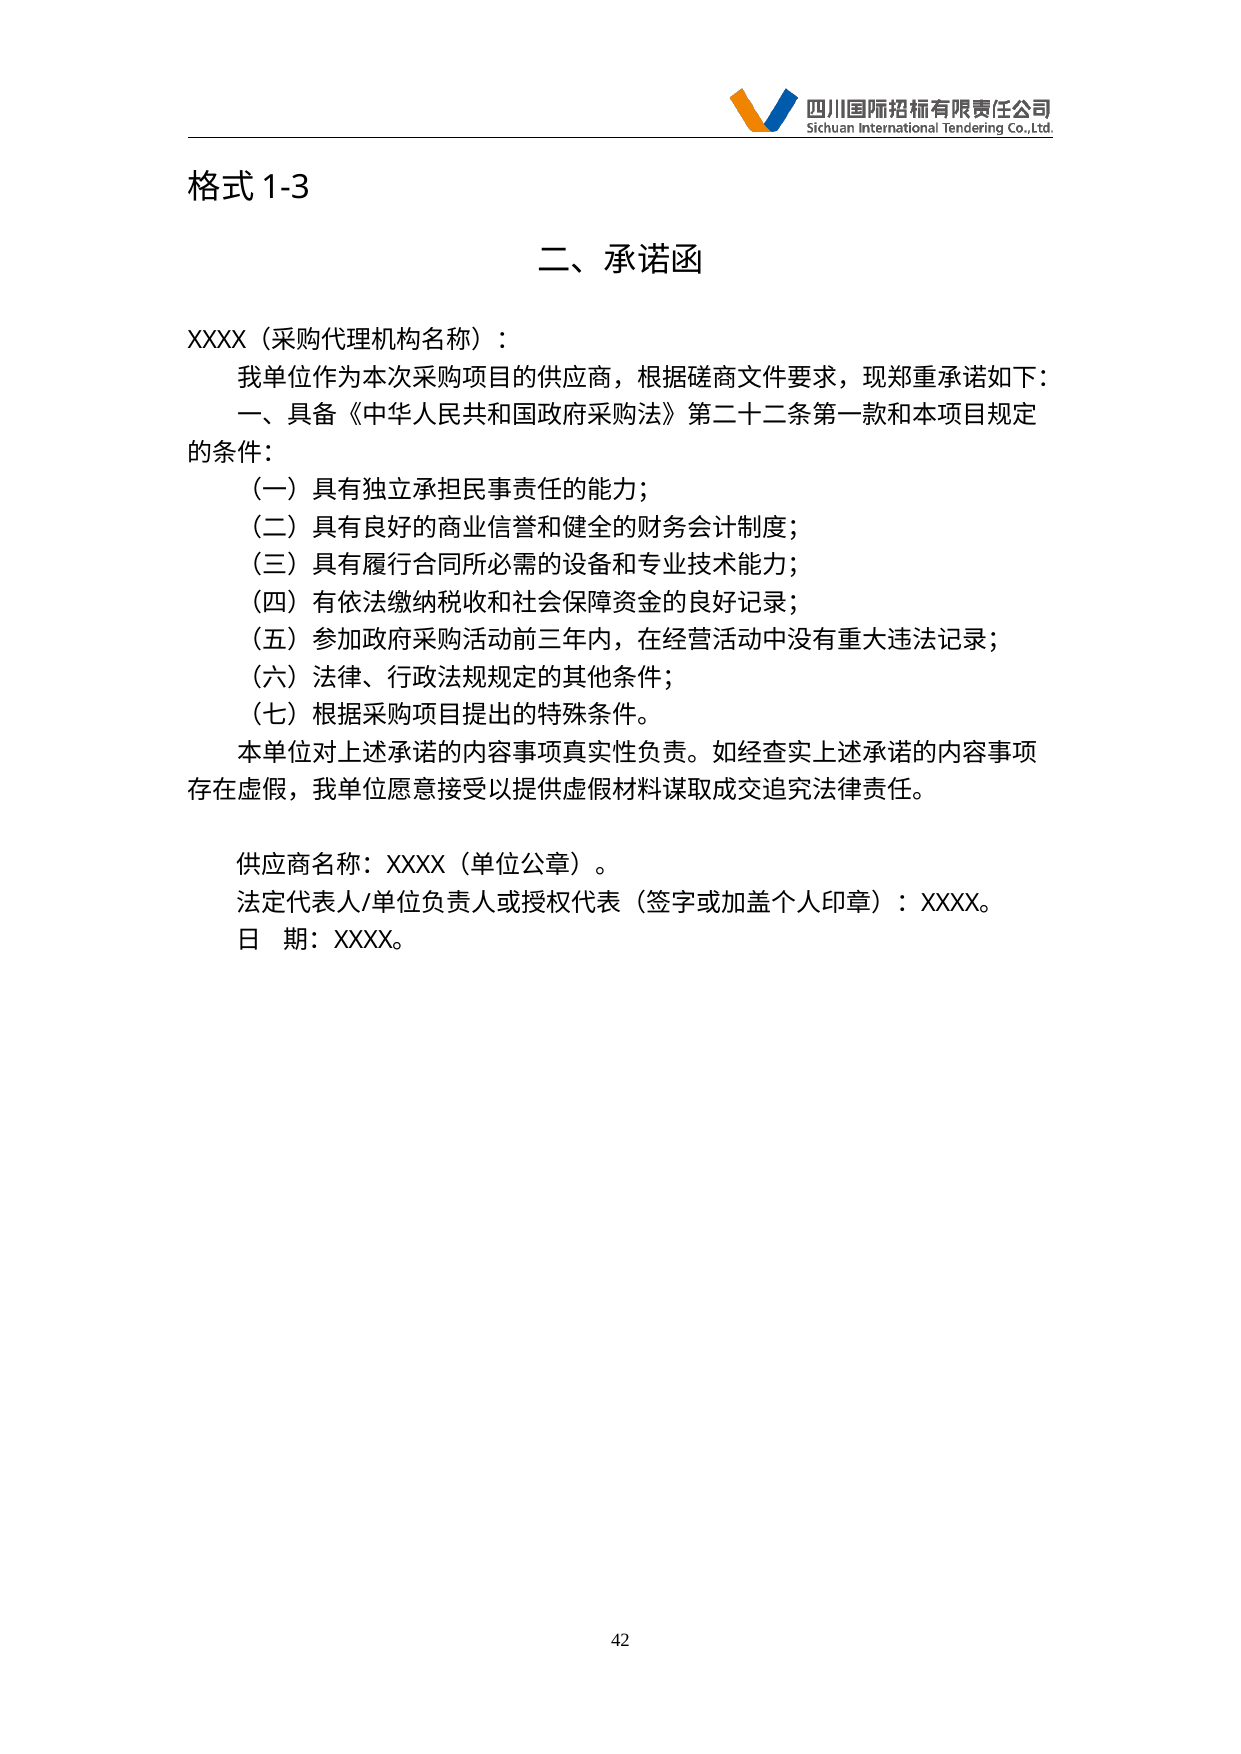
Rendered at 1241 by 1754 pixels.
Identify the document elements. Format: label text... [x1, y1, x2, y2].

text （六）法律、行政法规规定的其他条件； [187, 656, 1053, 693]
text （四）有依法缴纳税收和社会保障资金的良好记录； [187, 581, 1053, 618]
text （二）具有良好的商业信誉和健全的财务会计制度； [187, 506, 1053, 543]
text 本单位对上述承诺的内容事项真实性负责。如经查实上述承诺的内容事项存在虚假，我单位愿意接受以提供虚假材料谋取成交追究法律责任。 [187, 731, 1053, 806]
text （五）参加政府采购活动前三年内，在经营活动中没有重大违法记录； [187, 618, 1053, 656]
text （三）具有履行合同所必需的设备和专业技术能力； [187, 543, 1053, 581]
text 供应商名称：XXXX（单位公章）。 [187, 843, 1053, 881]
text （七）根据采购项目提出的特殊条件。 [187, 693, 1053, 731]
text 一、具备《中华人民共和国政府采购法》第二十二条第一款和本项目规定的条件： [187, 393, 1053, 468]
text 我单位作为本次采购项目的供应商，根据磋商文件要求，现郑重承诺如下： [187, 356, 1053, 393]
text 二、承诺函 [187, 232, 1053, 281]
text 法定代表人/单位负责人或授权代表（签字或加盖个人印章）：XXXX。 [187, 881, 1053, 918]
text 格式1-3 [187, 160, 1053, 208]
picture [729, 88, 1053, 135]
text （一）具有独立承担民事责任的能力； [187, 468, 1053, 506]
text 日 期：XXXX。 [187, 918, 1053, 956]
text XXXX（采购代理机构名称）： [187, 318, 1053, 356]
